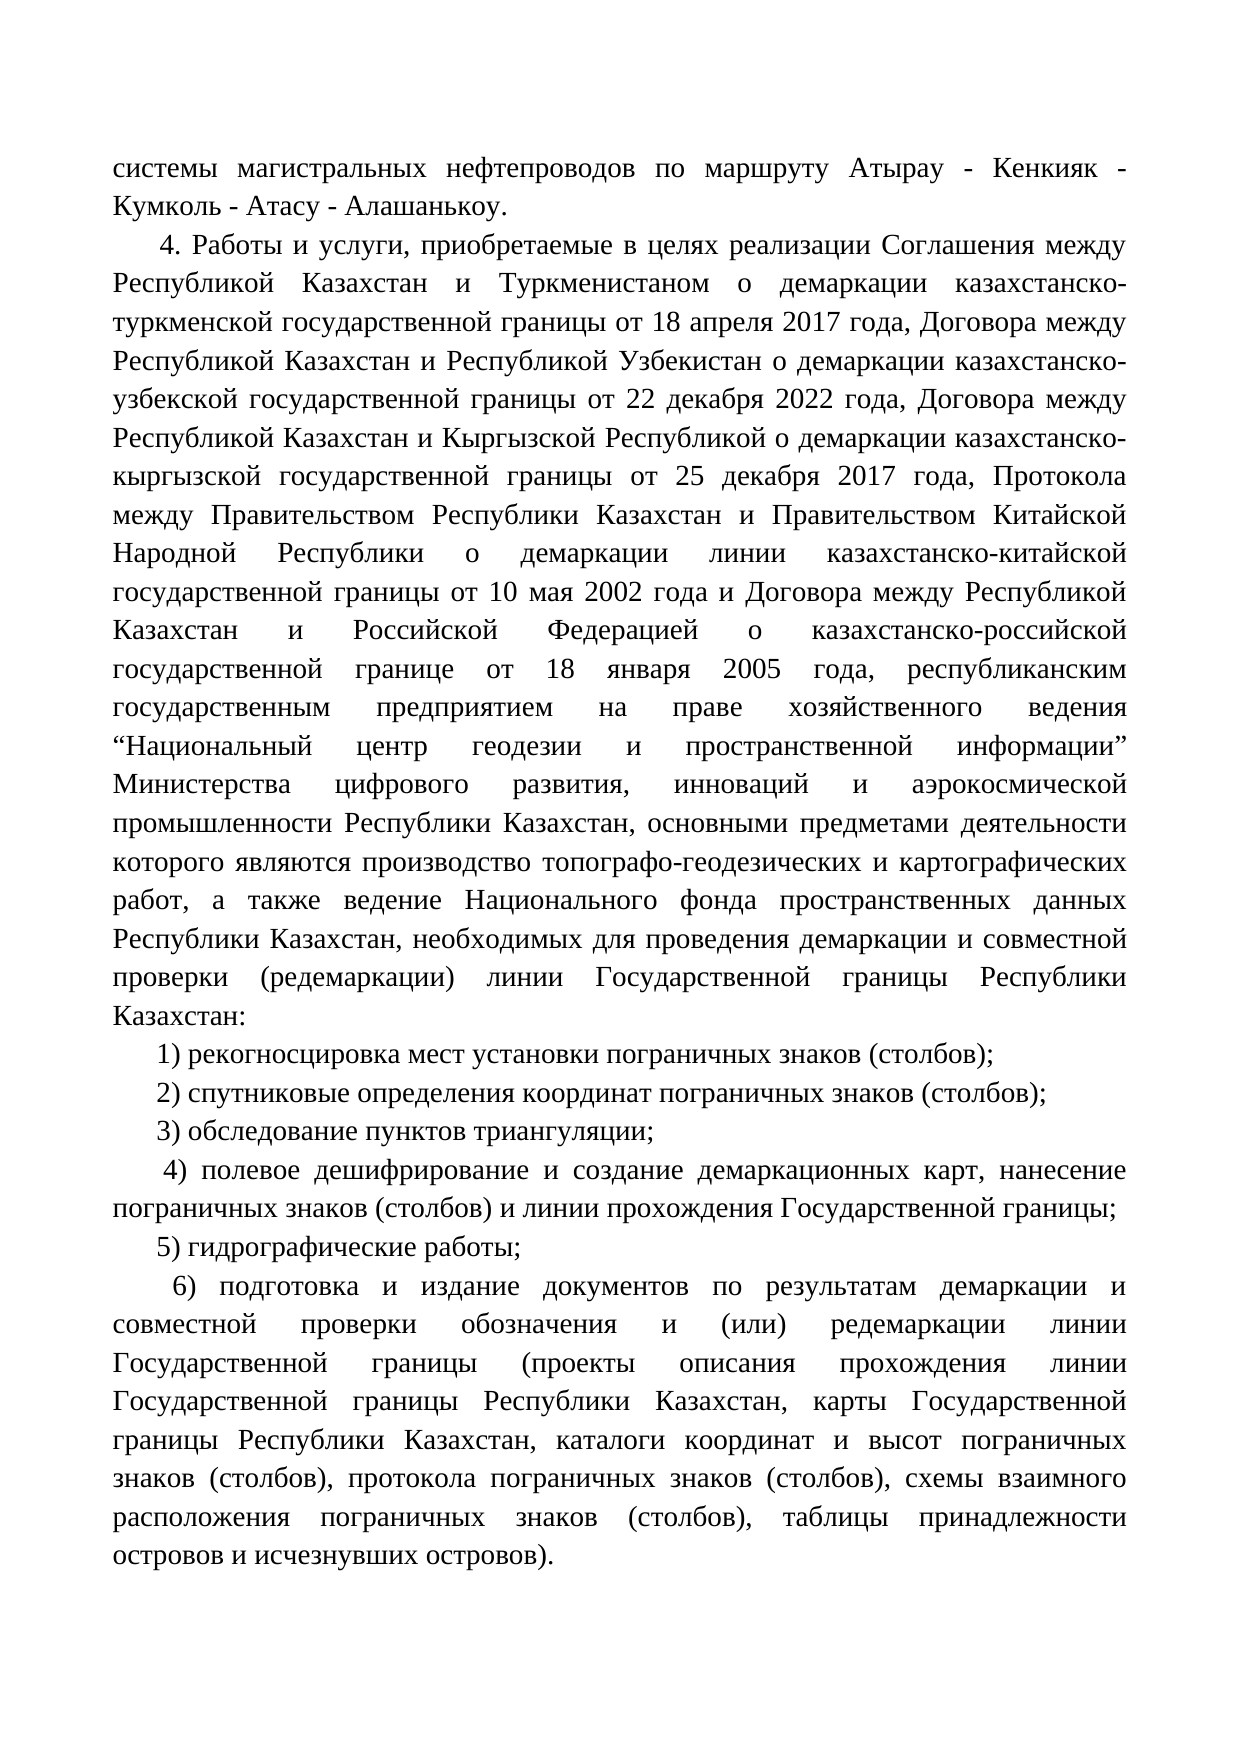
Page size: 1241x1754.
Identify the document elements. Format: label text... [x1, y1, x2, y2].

text 2) спутниковые определения координат пограничных знаков (столбов); [112, 1075, 1128, 1108]
text 1) рекогносцировка мест установки пограничных знаков (столбов); [112, 1036, 1128, 1070]
text 4) полевое дешифрирование и создание демаркационных карт, нанесение пограничных знаков (столбов) и линии прохождения Государственной границы; [112, 1152, 1128, 1224]
text 5) гидрографические работы; [112, 1229, 1128, 1263]
text 4. Работы и услуги, приобретаемые в целях реализации Соглашения между Республикой Казахстан и Туркменистаном о демаркации казахстанско-туркменской государственной границы от 18 апреля 2017 года, Договора между Республикой Казахстан и Республикой Узбекистан о демаркации казахстанско-узбекской государственной границы от 22 декабря 2022 года, Договора между Республикой Казахстан и Кыргызской Республикой о демаркации казахстанско-кыргызской государственной границы от 25 декабря 2017 года, Протокола между Правительством Республики Казахстан и Правительством Китайской Народной Республики о демаркации линии казахстанско-китайской государственной границы от 10 мая 2002 года и Договора между Республикой Казахстан и Российской Федерацией о казахстанско-российской государственной границе от 18 января 2005 года, республиканским государственным предприятием на праве хозяйственного ведения “Национальный центр геодезии и пространственной информации” Министерства цифрового развития, инноваций и аэрокосмической промышленности Республики Казахстан, основными предметами деятельности которого являются производство топографо-геодезических и картографических работ, а также ведение Национального фонда пространственных данных Республики Казахстан, необходимых для проведения демаркации и совместной проверки (редемаркации) линии Государственной границы Республики Казахстан: [112, 227, 1128, 1031]
text 3) обследование пунктов триангуляции; [112, 1113, 1128, 1147]
text 6) подготовка и издание документов по результатам демаркации и совместной проверки обозначения и (или) редемаркации линии Государственной границы (проекты описания прохождения линии Государственной границы Республики Казахстан, карты Государственной границы Республики Казахстан, каталоги координат и высот пограничных знаков (столбов), протокола пограничных знаков (столбов), схемы взаимного расположения пограничных знаков (столбов), таблицы принадлежности островов и исчезнувших островов). [112, 1268, 1128, 1571]
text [112, 150, 1128, 222]
